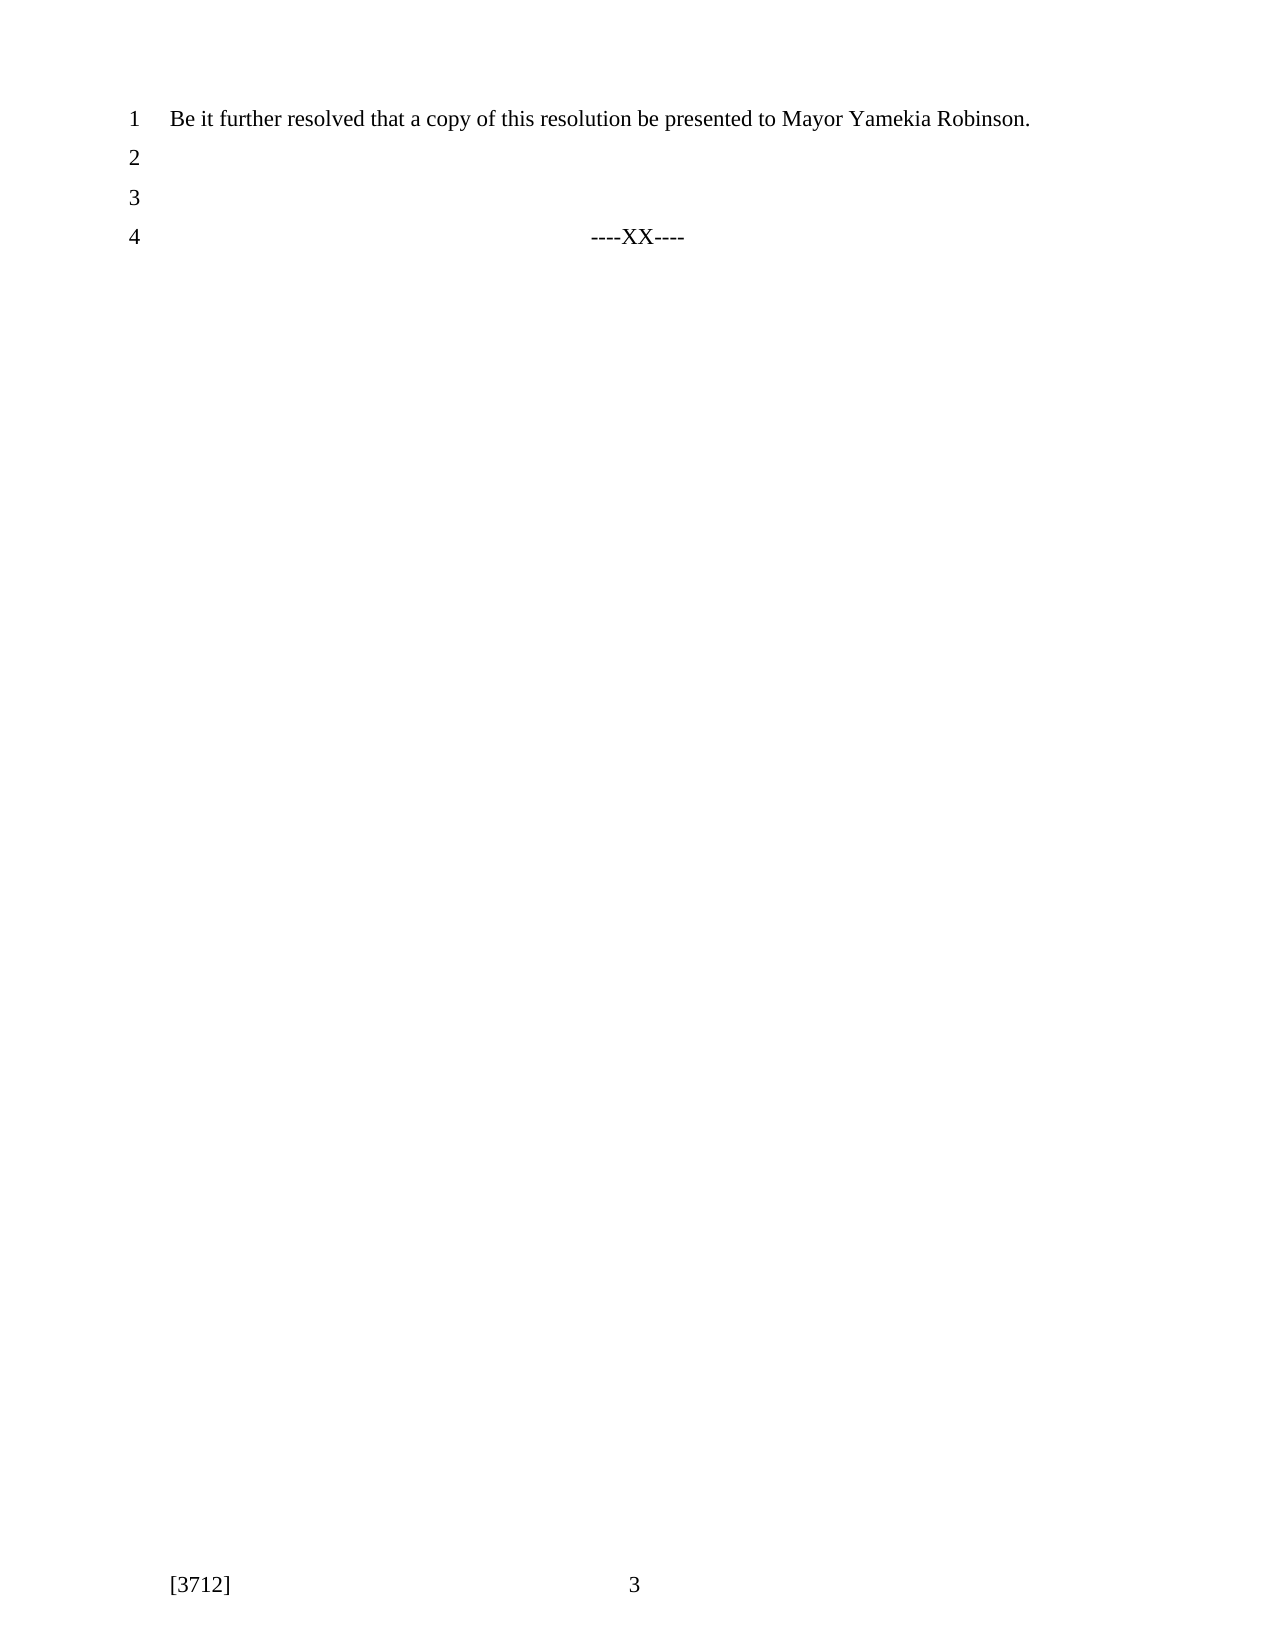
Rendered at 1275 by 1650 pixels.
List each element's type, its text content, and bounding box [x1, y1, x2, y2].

text Be it further resolved that a copy of this resolution be presented to Mayor Yamekia Robinson. [169, 105, 1106, 131]
text ----XX---- [169, 223, 1106, 250]
